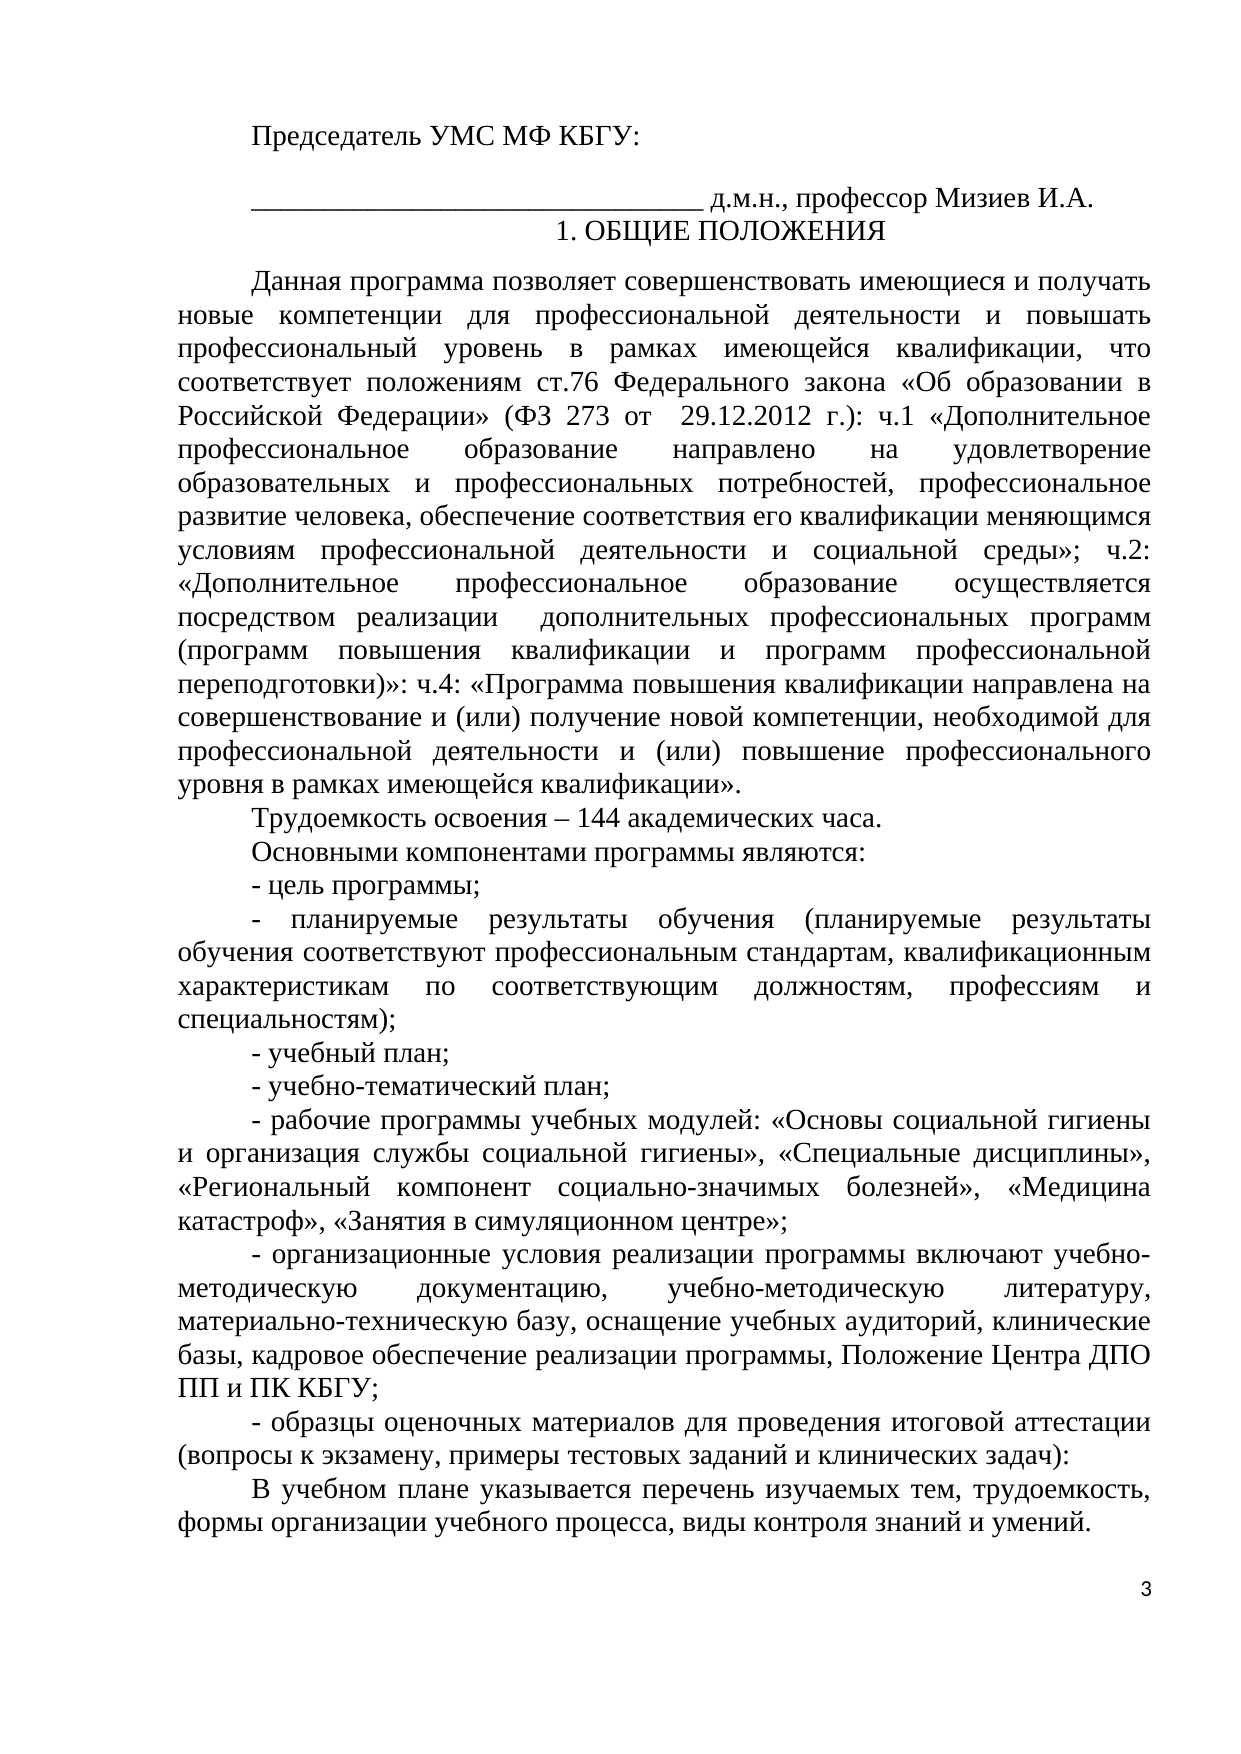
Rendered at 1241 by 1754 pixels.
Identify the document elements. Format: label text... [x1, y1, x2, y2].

list 1. ОБЩИЕ ПОЛОЖЕНИЯ [290, 213, 1152, 247]
text - образцы оценочных материалов для проведения итоговой аттестации (вопросы к экзамену, примеры тестовых заданий и клинических задач): [177, 1404, 1152, 1471]
text Основными компонентами программы являются: [177, 834, 1152, 867]
text - цель программы; [177, 867, 1152, 901]
text - планируемые результаты обучения (планируемые результаты обучения соответствуют профессиональным стандартам, квалификационным характеристикам по соответствующим должностям, профессиям и специальностям); [177, 901, 1152, 1035]
text В учебном плане указывается перечень изучаемых тем, трудоемкость, формы организации учебного процесса, виды контроля знаний и умений. [177, 1471, 1152, 1538]
text - учебный план; [177, 1035, 1152, 1068]
text - учебно-тематический план; [177, 1068, 1152, 1102]
text Данная программа позволяет совершенствовать имеющиеся и получать новые компетенции для профессиональной деятельности и повышать профессиональный уровень в рамках имеющейся квалификации, что соответствует положениям ст.76 Федерального закона «Об образовании в Российской Федерации» (ФЗ 273 от 29.12.2012 г.): ч.1 «Дополнительное профессиональное образование направлено на удовлетворение образовательных и профессиональных потребностей, профессиональное развитие человека, обеспечение соответствия его квалификации меняющимся условиям профессиональной деятельности и социальной среды»; ч.2: «Дополнительное профессиональное образование осуществляется посредством реализации дополнительных профессиональных программ (программ повышения квалификации и программ профессиональной переподготовки)»: ч.4: «Программа повышения квалификации направлена на совершенствование и (или) получение новой компетенции, необходимой для профессиональной деятельности и (или) повышение профессионального уровня в рамках имеющейся квалификации». [177, 263, 1152, 800]
text - рабочие программы учебных модулей: «Основы социальной гигиены и организация службы социальной гигиены», «Специальные дисциплины», «Региональный компонент социально-значимых болезней», «Медицина катастроф», «Занятия в симуляционном центре»; [177, 1102, 1152, 1236]
text Трудоемкость освоения – 144 академических часа. [177, 800, 1152, 834]
text - организационные условия реализации программы включают учебно-методическую документацию, учебно-методическую литературу, материально-техническую базу, оснащение учебных аудиторий, клинические базы, кадровое обеспечение реализации программы, Положение Центра ДПО ПП и ПК КБГУ; [177, 1236, 1152, 1404]
text Председатель УМС МФ КБГУ: [177, 118, 1152, 152]
text _______________________________ д.м.н., профессор Мизиев И.А. [177, 180, 1152, 213]
